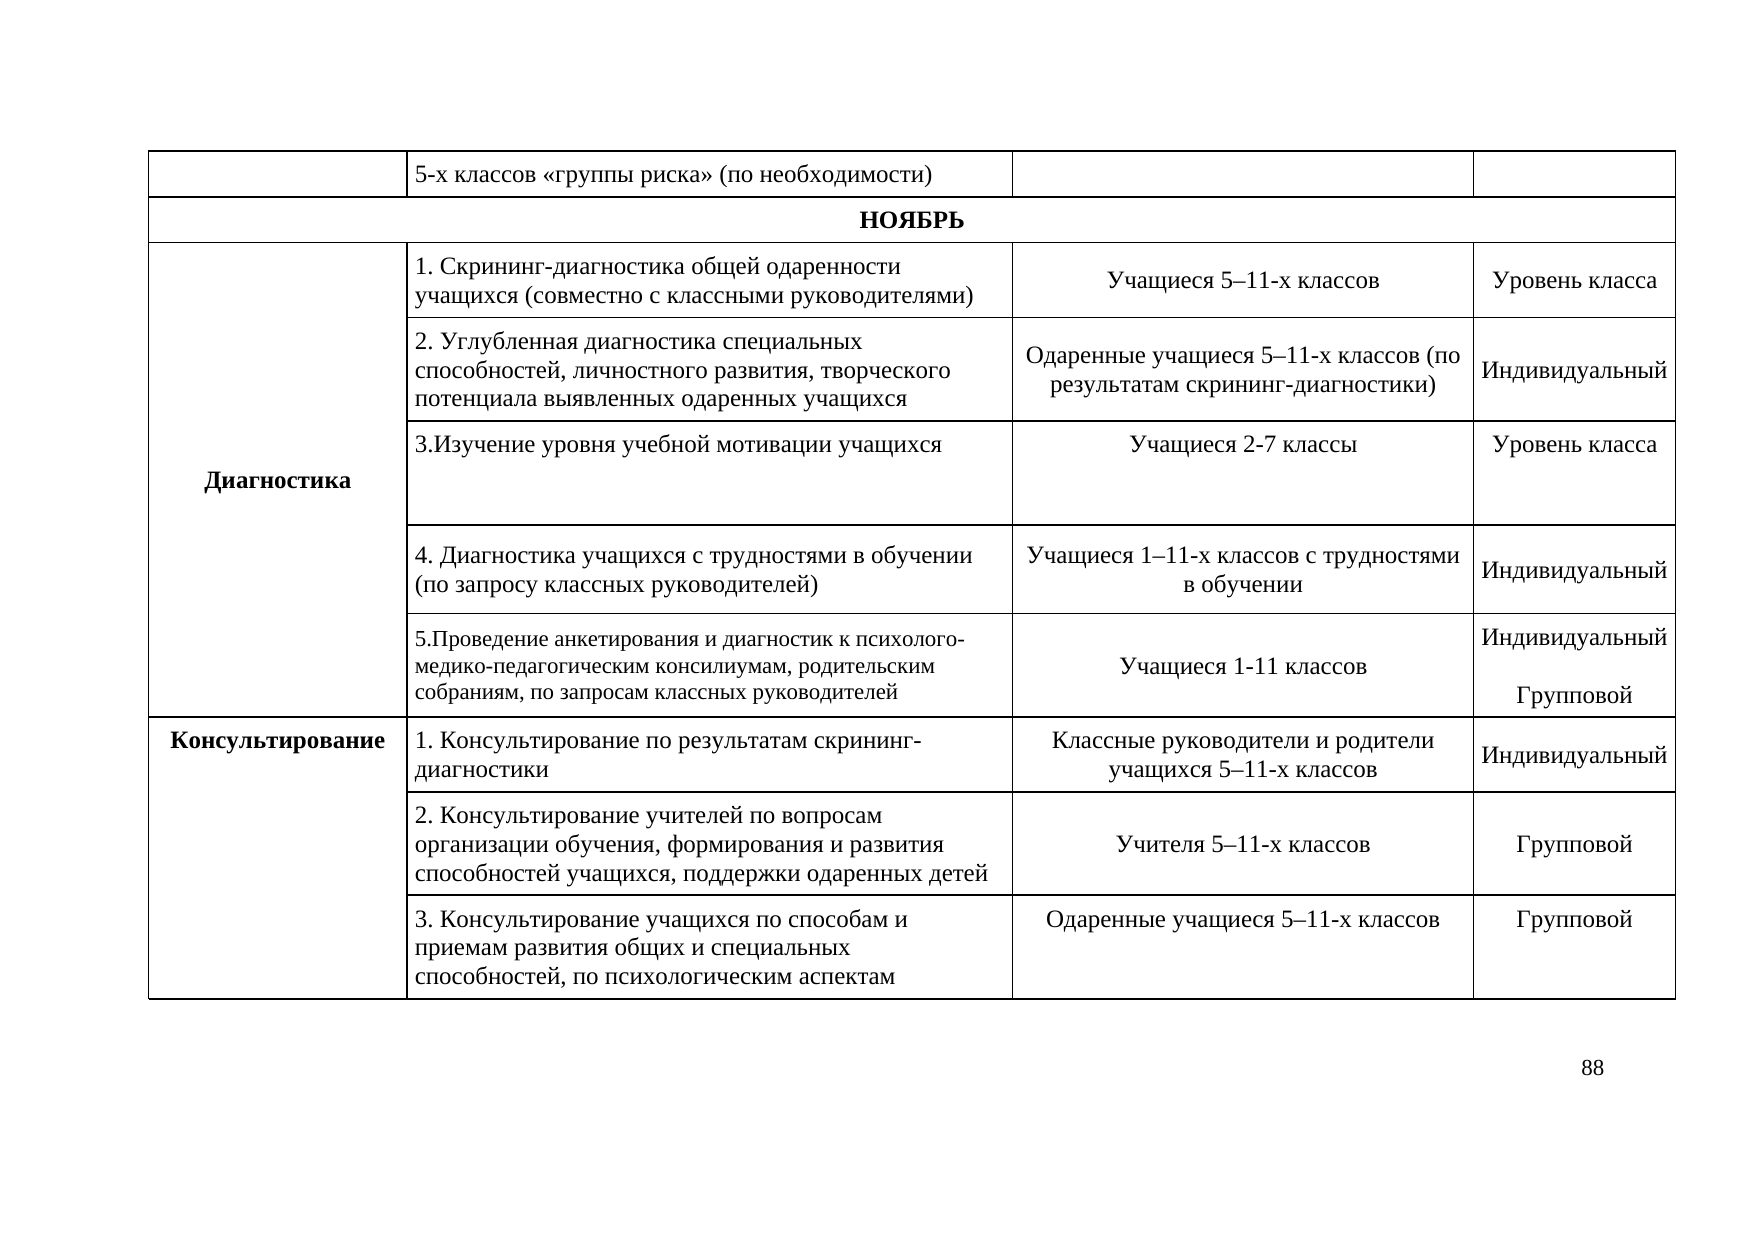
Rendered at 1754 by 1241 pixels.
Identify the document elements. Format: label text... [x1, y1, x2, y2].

table_cell Учащиеся 5–11-х классов [1013, 243, 1473, 317]
table_cell 1. Консультирование по результатам скрининг-диагностики [408, 718, 1012, 791]
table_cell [408, 152, 1012, 196]
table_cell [408, 896, 1012, 998]
table_cell НОЯБРЬ [149, 198, 1675, 242]
table_cell Групповой [1474, 896, 1675, 998]
table_cell 3.Изучение уровня учебной мотивации учащихся [408, 422, 1012, 524]
table_cell 2. Консультирование учителей по вопросам организации обучения, формирования и развития способностей учащихся, поддержки одаренных детей [408, 793, 1012, 894]
table_cell [1474, 152, 1675, 196]
table_cell Учащиеся 2-7 классы [1013, 422, 1473, 524]
table_cell Уровень класса [1474, 422, 1675, 524]
table_cell 1. Скрининг-диагностика общей одаренности учащихся (совместно с классными руководителями) [408, 243, 1012, 317]
table_cell [1013, 152, 1473, 196]
table_cell Одаренные учащиеся 5–11-х классов (по результатам скрининг-диагностики) [1013, 318, 1473, 420]
table_cell Групповой [1474, 793, 1675, 894]
table_cell Индивидуальный [1474, 318, 1675, 420]
table_cell 5.Проведение анкетирования и диагностик к психолого-медико-педагогическим консилиумам, родительским собраниям, по запросам классных руководителей [408, 614, 1012, 716]
table_cell Учащиеся 1–11-х классов с трудностями в обучении [1013, 526, 1473, 613]
table_cell Учителя 5–11-х классов [1013, 793, 1473, 894]
table_cell Классные руководители и родители учащихся 5–11-х классов [1013, 718, 1473, 791]
table_cell Уровень класса [1474, 243, 1675, 317]
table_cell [1013, 896, 1473, 998]
table_cell 4. Диагностика учащихся с трудностями в обучении (по запросу классных руководителей) [408, 526, 1012, 613]
table_cell Учащиеся 1-11 классов [1013, 614, 1473, 716]
table_cell Индивидуальный Групповой [1474, 614, 1675, 716]
table_cell Консультирование [149, 718, 406, 998]
table_cell 2. Углубленная диагностика специальных способностей, личностного развития, творческого потенциала выявленных одаренных учащихся [408, 318, 1012, 420]
table_cell Диагностика [149, 243, 406, 716]
table_cell Индивидуальный [1474, 718, 1675, 791]
table_cell Индивидуальный [1474, 526, 1675, 613]
